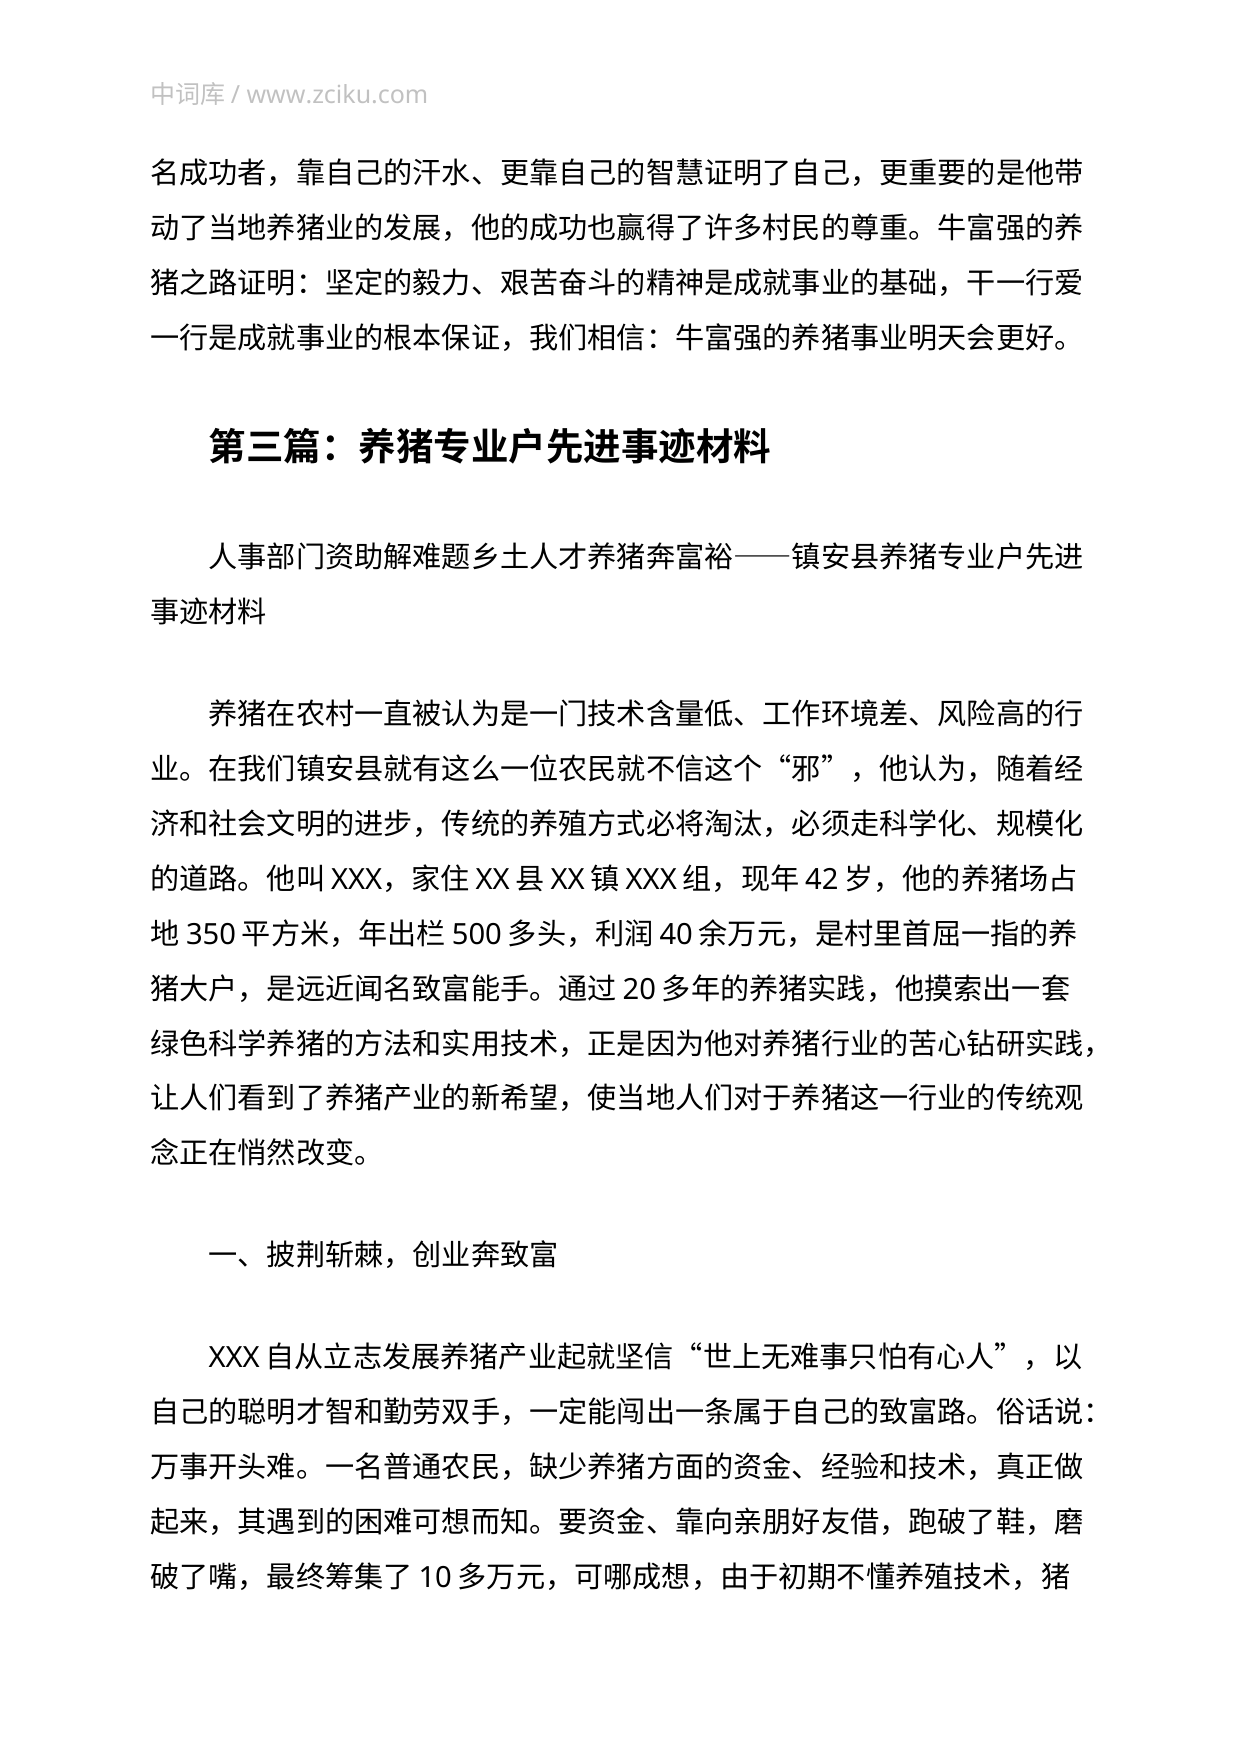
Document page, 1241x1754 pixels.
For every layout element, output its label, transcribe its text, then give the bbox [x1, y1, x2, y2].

text 第三篇：养猪专业户先进事迹材料 [150, 416, 1090, 471]
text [150, 150, 1090, 357]
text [150, 1333, 1090, 1596]
text 一、披荆斩棘，创业奔致富 [150, 1232, 1090, 1274]
text 养猪在农村一直被认为是一门技术含量低、工作环境差、风险高的行业。在我们镇安县就有这么一位农民就不信这个“邪”，他认为，随着经济和社会文明的进步，传统的养殖方式必将淘汰，必须走科学化、规模化的道路。他叫XXX，家住XX县XX镇XXX组，现年42岁，他的养猪场占地 350平方米，年出栏500多头，利润40余万元，是村里首屈一指的养猪大户，是远近闻名致富能手。通过20多年的养猪实践，他摸索出一套绿色科学养猪的方法和实用技术，正是因为他对养猪行业的苦心钻研实践，让人们看到了养猪产业的新希望，使当地人们对于养猪这一行业的传统观念正在悄然改变。 [150, 691, 1090, 1172]
text 人事部门资助解难题乡土人才养猪奔富裕——镇安县养猪专业户先进事迹材料 [150, 534, 1090, 631]
